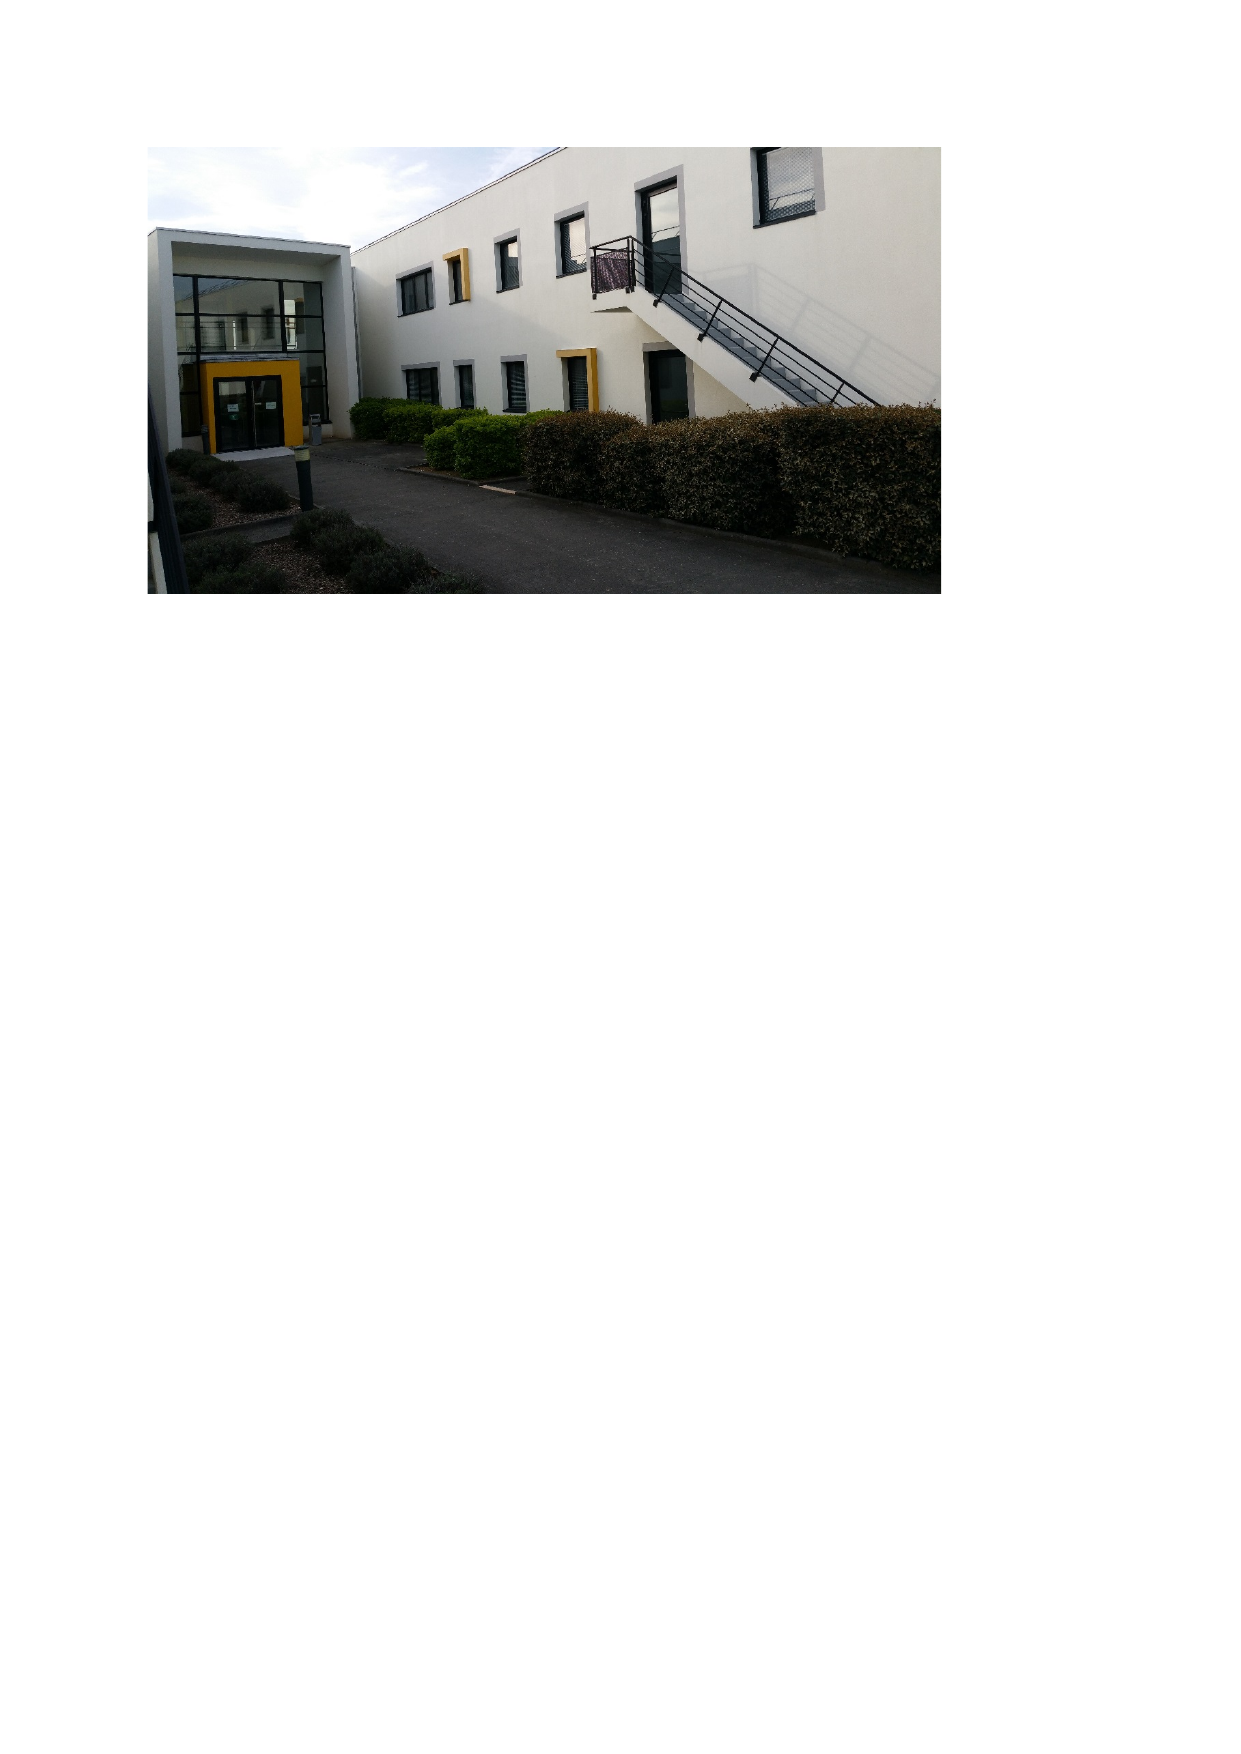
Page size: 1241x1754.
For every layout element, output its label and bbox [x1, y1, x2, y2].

picture [147, 147, 942, 594]
